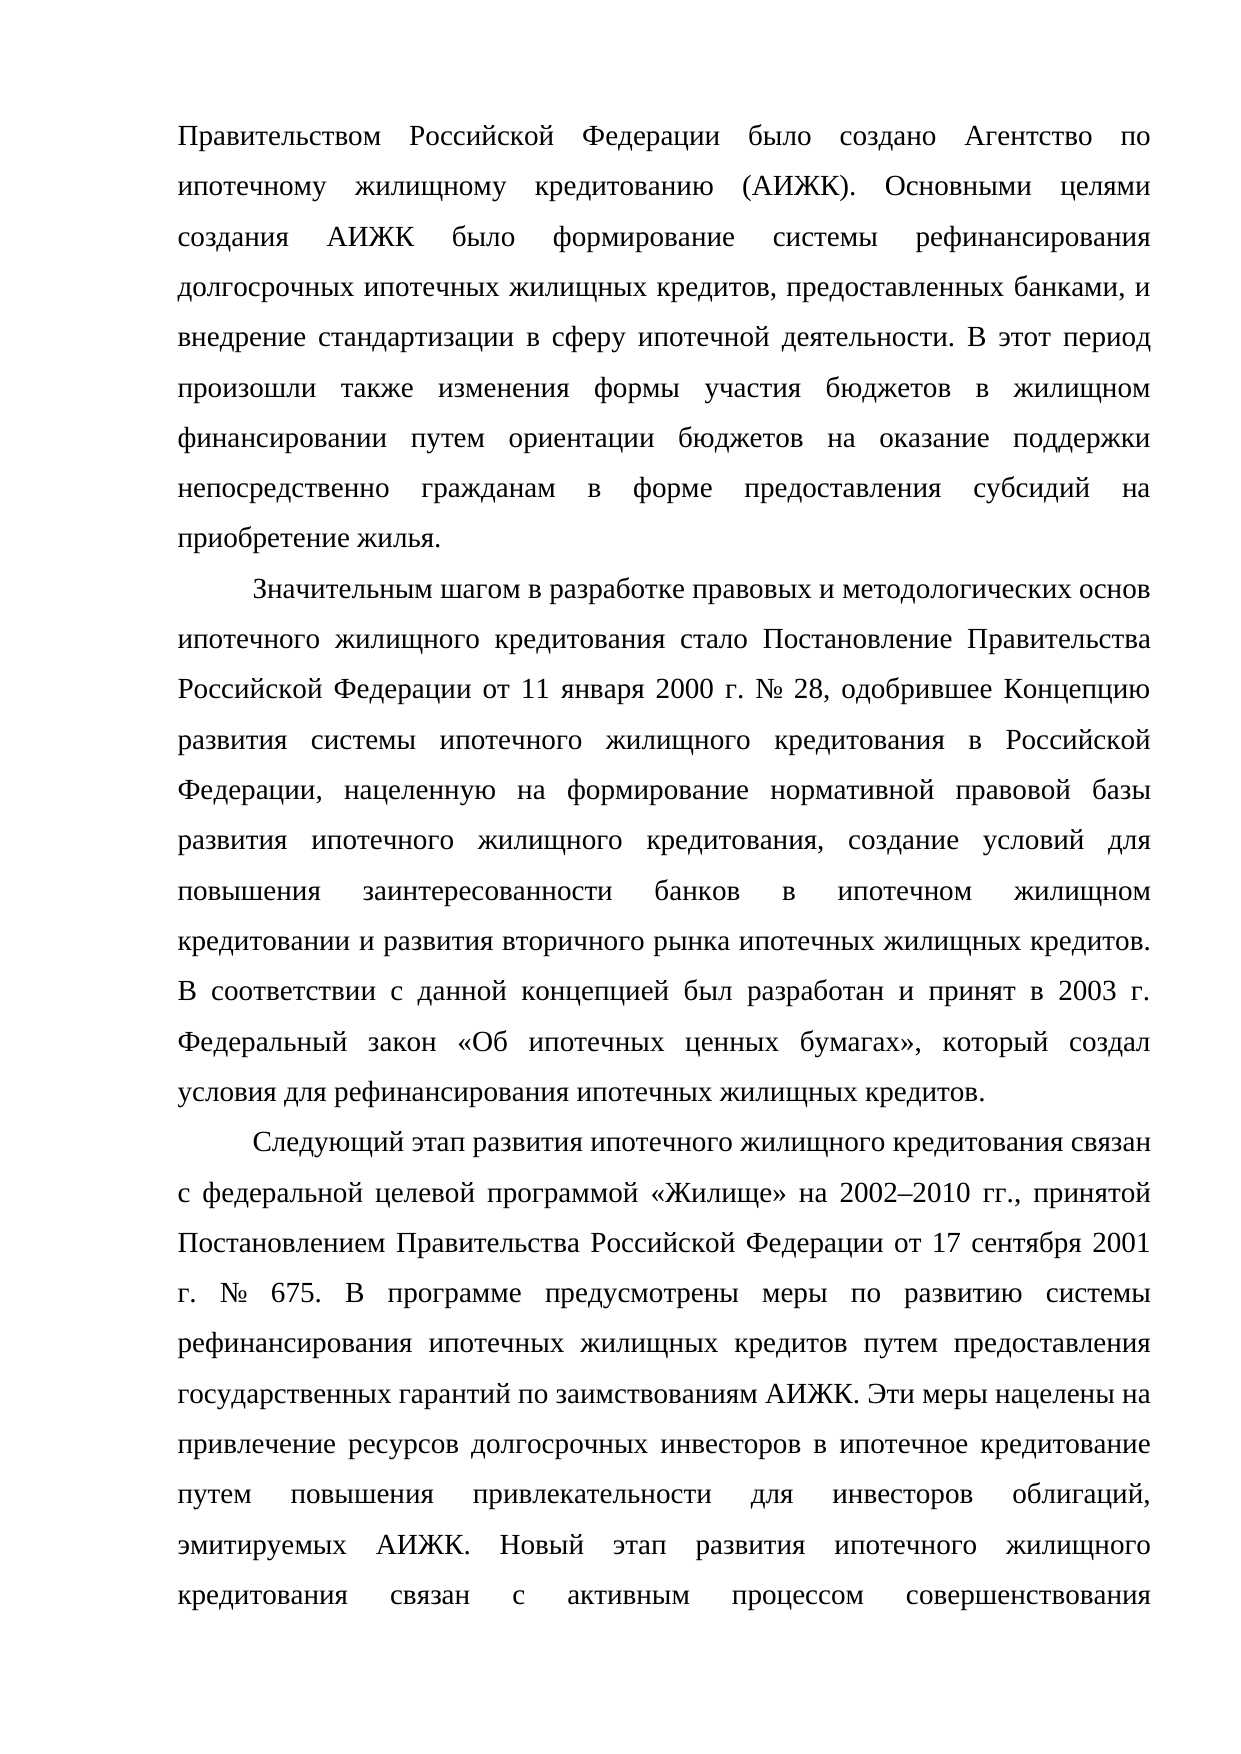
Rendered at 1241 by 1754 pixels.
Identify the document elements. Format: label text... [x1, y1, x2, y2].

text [177, 118, 1152, 554]
text Значительным шагом в разработке правовых и методологических основ ипотечного жилищного кредитования стало Постановление Правительства Российской Федерации от 11 января 2000 г. № 28, одобрившее Концепцию развития системы ипотечного жилищного кредитования в Российской Федерации, нацеленную на формирование нормативной правовой базы развития ипотечного жилищного кредитования, создание условий для повышения заинтересованности банков в ипотечном жилищном кредитовании и развития вторичного рынка ипотечных жилищных кредитов. В соответствии с данной концепцией был разработан и принят в 2003 г. Федеральный закон «Об ипотечных ценных бумагах», который создал условия для рефинансирования ипотечных жилищных кредитов. [177, 571, 1152, 1108]
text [177, 1124, 1152, 1611]
